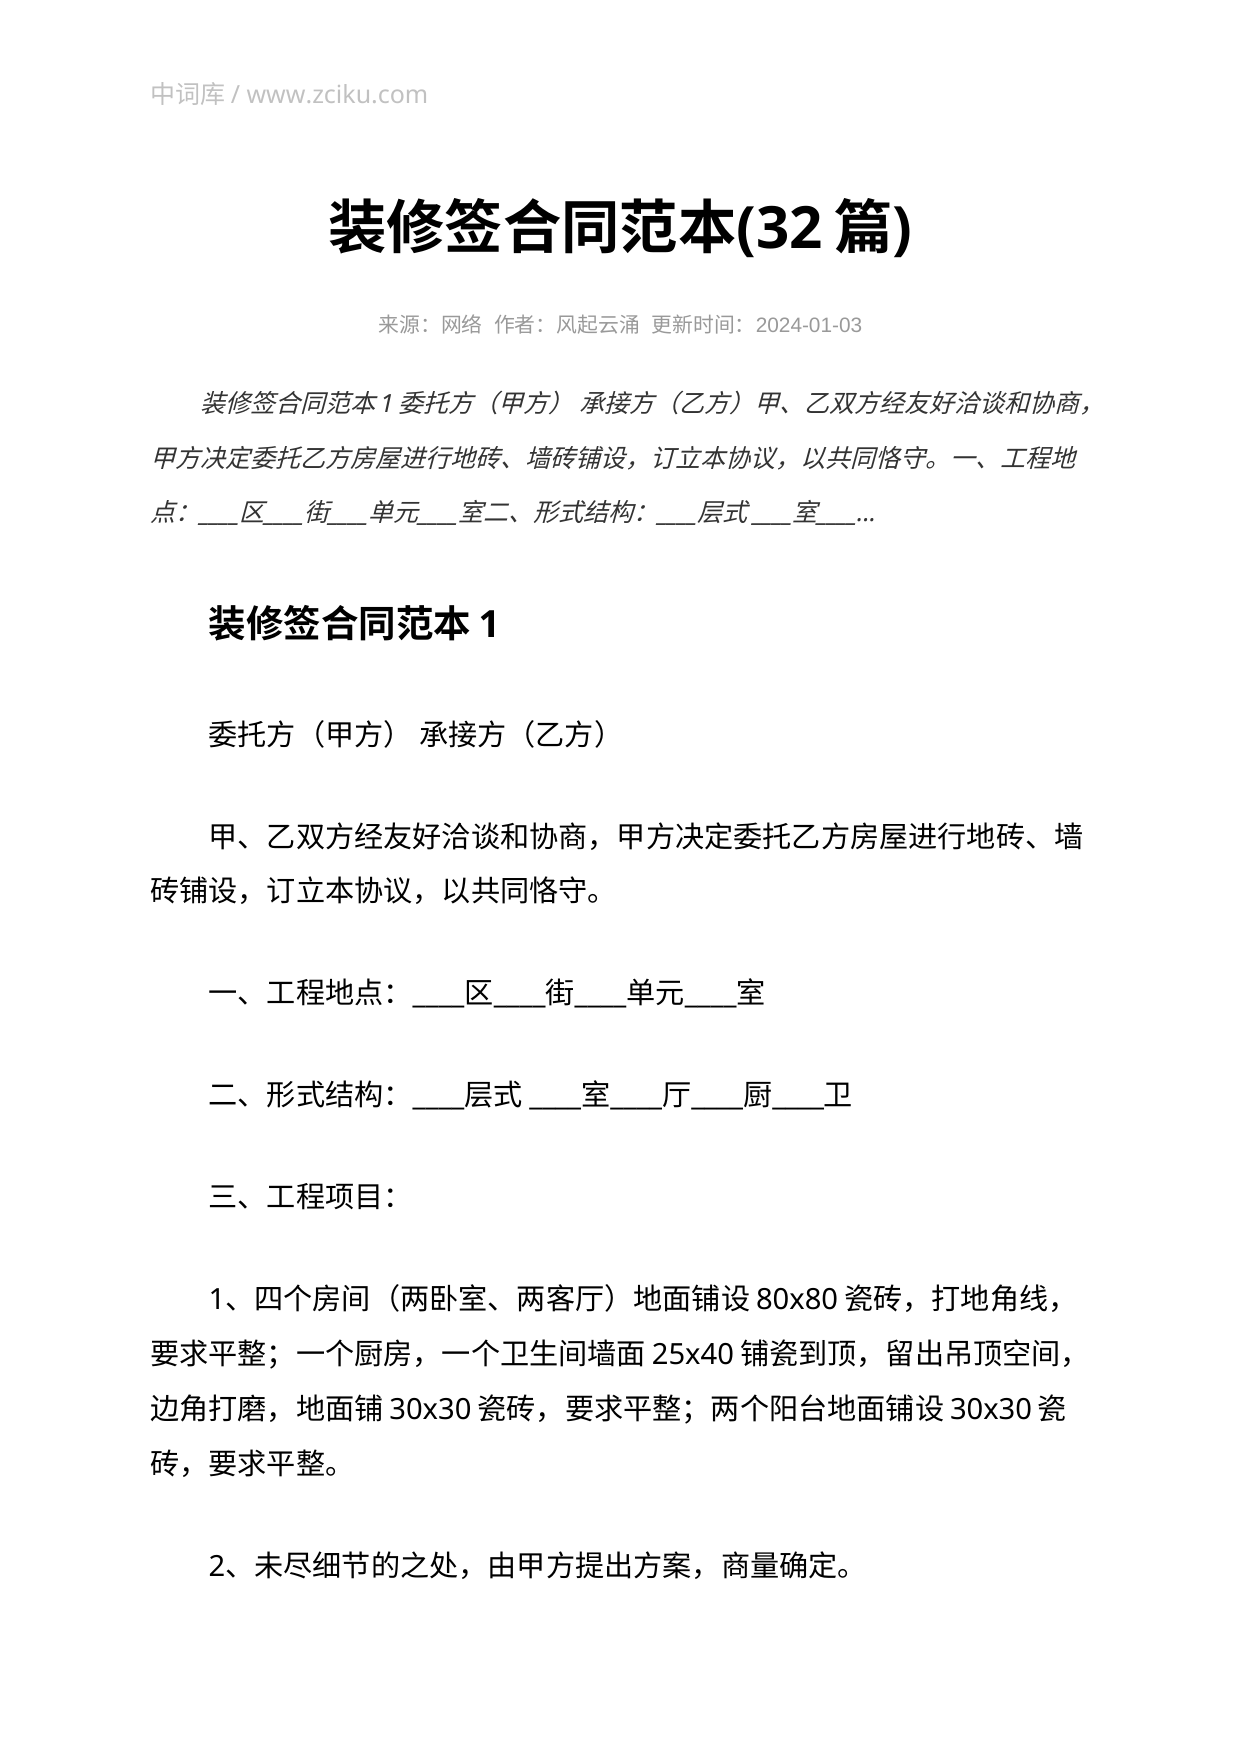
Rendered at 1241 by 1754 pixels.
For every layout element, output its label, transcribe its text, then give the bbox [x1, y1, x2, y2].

text 一、工程地点：____区____街____单元____室 [150, 970, 1090, 1012]
text 1、四个房间（两卧室、两客厅）地面铺设80x80瓷砖，打地角线，要求平整；一个厨房，一个卫生间墙面25x40铺瓷到顶，留出吊顶空间，边角打磨，地面铺30x30瓷砖，要求平整；两个阳台地面铺设30x30瓷砖，要求平整。 [150, 1276, 1090, 1483]
text 装修签合同范本1委托方（甲方） 承接方（乙方）甲、乙双方经友好洽谈和协商，甲方决定委托乙方房屋进行地砖、墙砖铺设，订立本协议，以共同恪守。一、工程地点：____区____街____单元____室二、形式结构：____层式 ____室____... [150, 384, 1090, 529]
subtitle 装修签合同范本(32篇) [150, 181, 1090, 266]
text 2、未尽细节的之处，由甲方提出方案，商量确定。 [150, 1542, 1090, 1585]
text 三、工程项目： [150, 1174, 1090, 1216]
text 来源：网络 作者：风起云涌 更新时间：2024-01-03 [150, 313, 1090, 337]
text 装修签合同范本1 [150, 594, 1090, 648]
text 委托方（甲方） 承接方（乙方） [150, 711, 1090, 754]
text 二、形式结构：____层式 ____室____厅____厨____卫 [150, 1072, 1090, 1114]
text 甲、乙双方经友好洽谈和协商，甲方决定委托乙方房屋进行地砖、墙砖铺设，订立本协议，以共同恪守。 [150, 813, 1090, 910]
